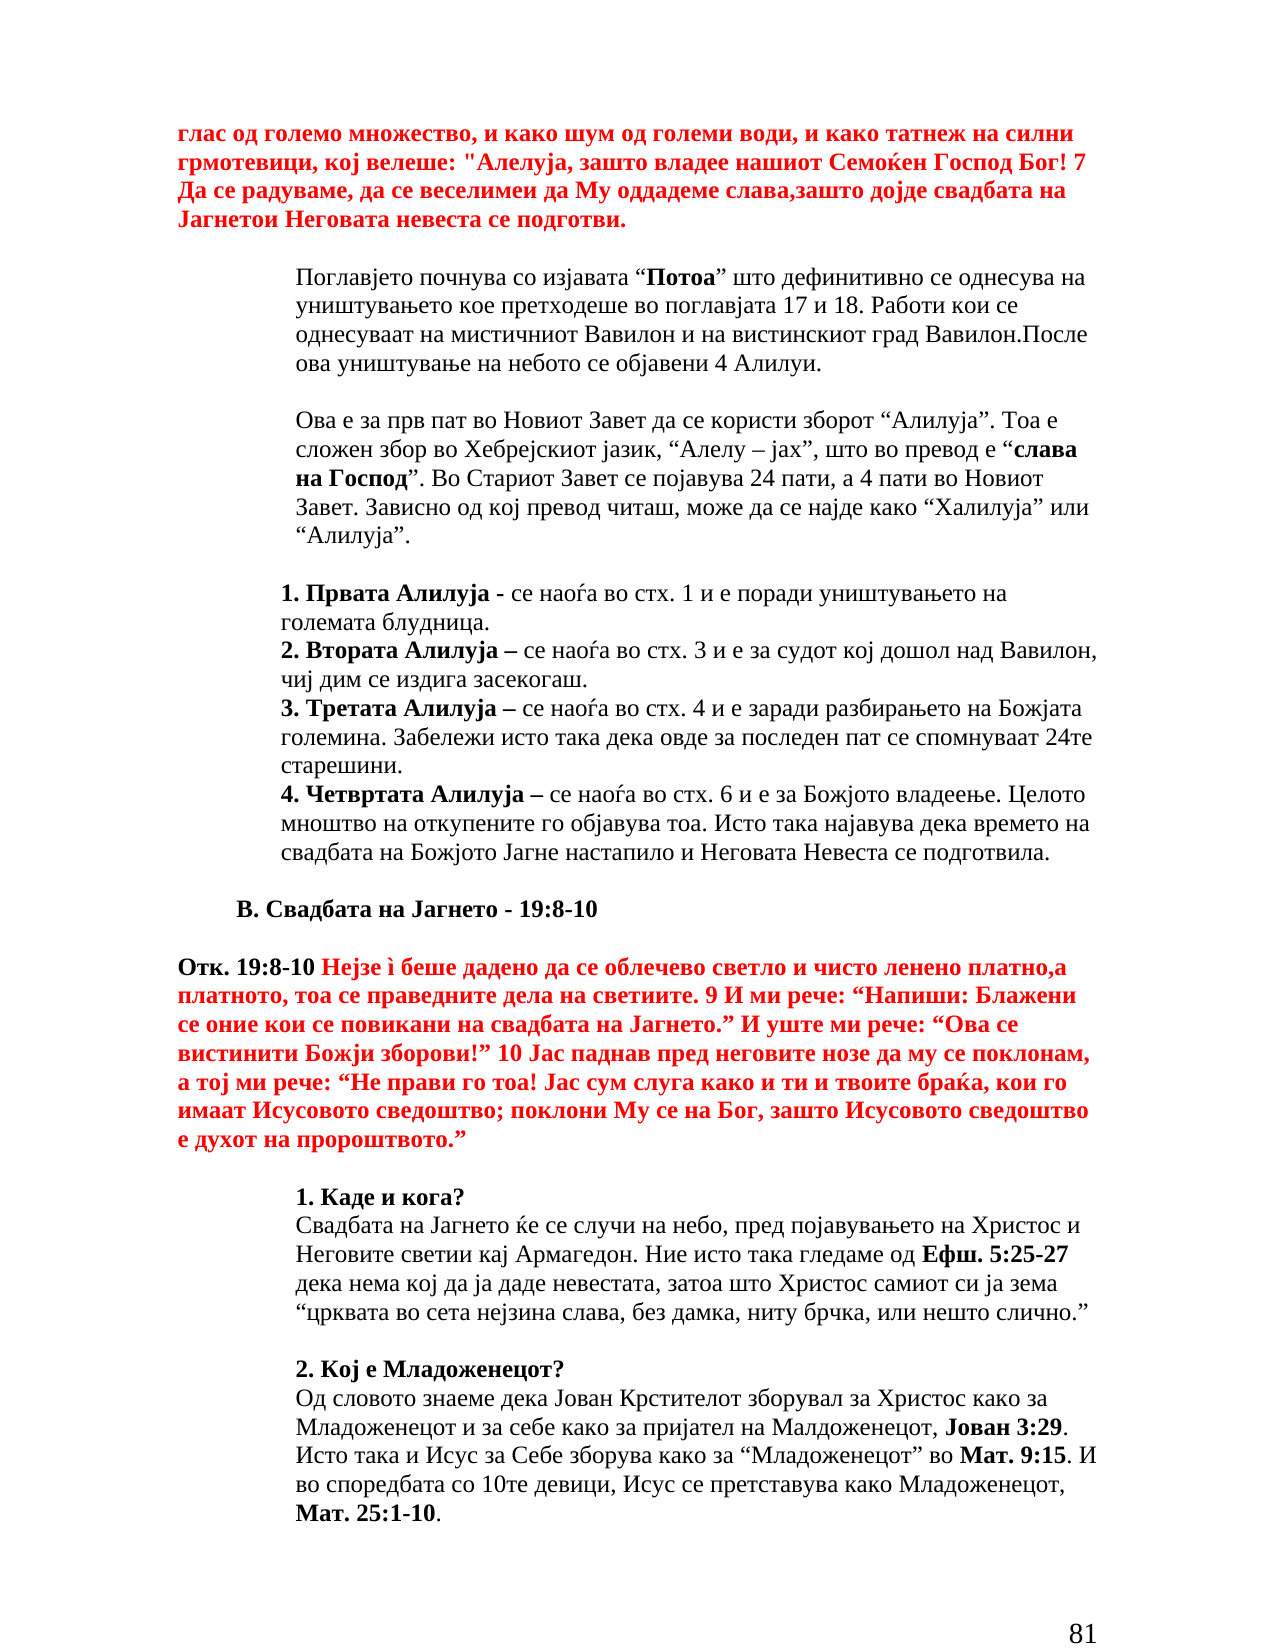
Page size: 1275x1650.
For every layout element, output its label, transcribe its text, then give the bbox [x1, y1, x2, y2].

text 2. Втората Алилуја – се наоѓа во стх. 3 и е за судот кој дошол над Вавилон, чиј дим се издига засекогаш. [281, 636, 1098, 693]
text Од словото знаеме дека Јован Крстителот зборувал за Христос како за Младоженецот и за себе како за пријател на Малдоженецот, Јован 3:29. Исто така и Исус за Себе зборува како за “Младоженецот” во Мат. 9:15. И во споредбата со 10те девици, Исус се претставува како Младоженецот, Мат. 25:1-10. [295, 1383, 1098, 1527]
text Поглавјето почнува со изјавата “Потоа” што дефинитивно се однесува на уништувањето кое претходеше во поглавјата 17 и 18. Работи кои се однесуваат на мистичниот Вавилон и на вистинскиот град Вавилон.После ова уништување на небото се објавени 4 Алилуи. [295, 262, 1098, 377]
text 1. Каде и кога? [295, 1182, 1098, 1211]
text 2. Кој е Младоженецот? [295, 1354, 1098, 1383]
text 4. Четвртата Алилуја – се наоѓа во стх. 6 и е за Божјото владеење. Целото мноштво на откупените го објавува тоа. Исто така најавува дека времето на свадбата на Божјото Јагне настапило и Неговата Невеста се подготвила. [281, 779, 1098, 866]
text 3. Третата Алилуја – се наоѓа во стх. 4 и е заради разбирањето на Божјата големина. Забележи исто така дека овде за последен пат се спомнуваат 24те старешини. [281, 693, 1098, 779]
text Ова е за прв пат во Новиот Завет да се користи зборот “Алилуја”. Тоа е сложен збор во Хебрејскиот јазик, “Алелу – јах”, што во превод е “слава на Господ”. Во Стариот Завет се појавува 24 пати, а 4 пати во Новиот Завет. Зависно од кој превод читаш, може да се најде како “Халилуја” или “Алилуја”. [295, 406, 1098, 549]
text Отк. 19:8-10 Нејзе ì беше дадено да се облече во светло и чисто ленено платно, а платното, тоа се праведните дела на светиите. 9 И ми рече: “Напиши: Блажени се оние кои се повикани на свадбата на Јагнето.” И уште ми рече: “Ова се вистинити Божји зборови!” 10 Јас паднав пред неговите нозе да му се поклонам, а тој ми рече: “Не прави го тоа! Јас сум слуга како и ти и твоите браќа, кои го имаат Исусовото сведоштво; поклони Му се на Бог, зашто Исусовото сведоштво е духот на пророштвото.” [177, 952, 1098, 1153]
text 1. Првата Алилуја - се наоѓа во стх. 1 и е поради уништувањето на големата блудница. [281, 578, 1098, 636]
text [177, 118, 1098, 233]
text B. Свадбата на Јагнето - 19:8-10 [236, 894, 1098, 923]
text Свадбата на Јагнето ќе се случи на небо, пред појавувањето на Христос и Неговите светии кај Армагедон. Ние исто така гледаме од Ефш. 5:25-27 дека нема кој да ја даде невестата, затоа што Христос самиот си ја зема “црквата во сета нејзина слава, без дамка, ниту брчка, или нешто слично.” [295, 1211, 1098, 1326]
